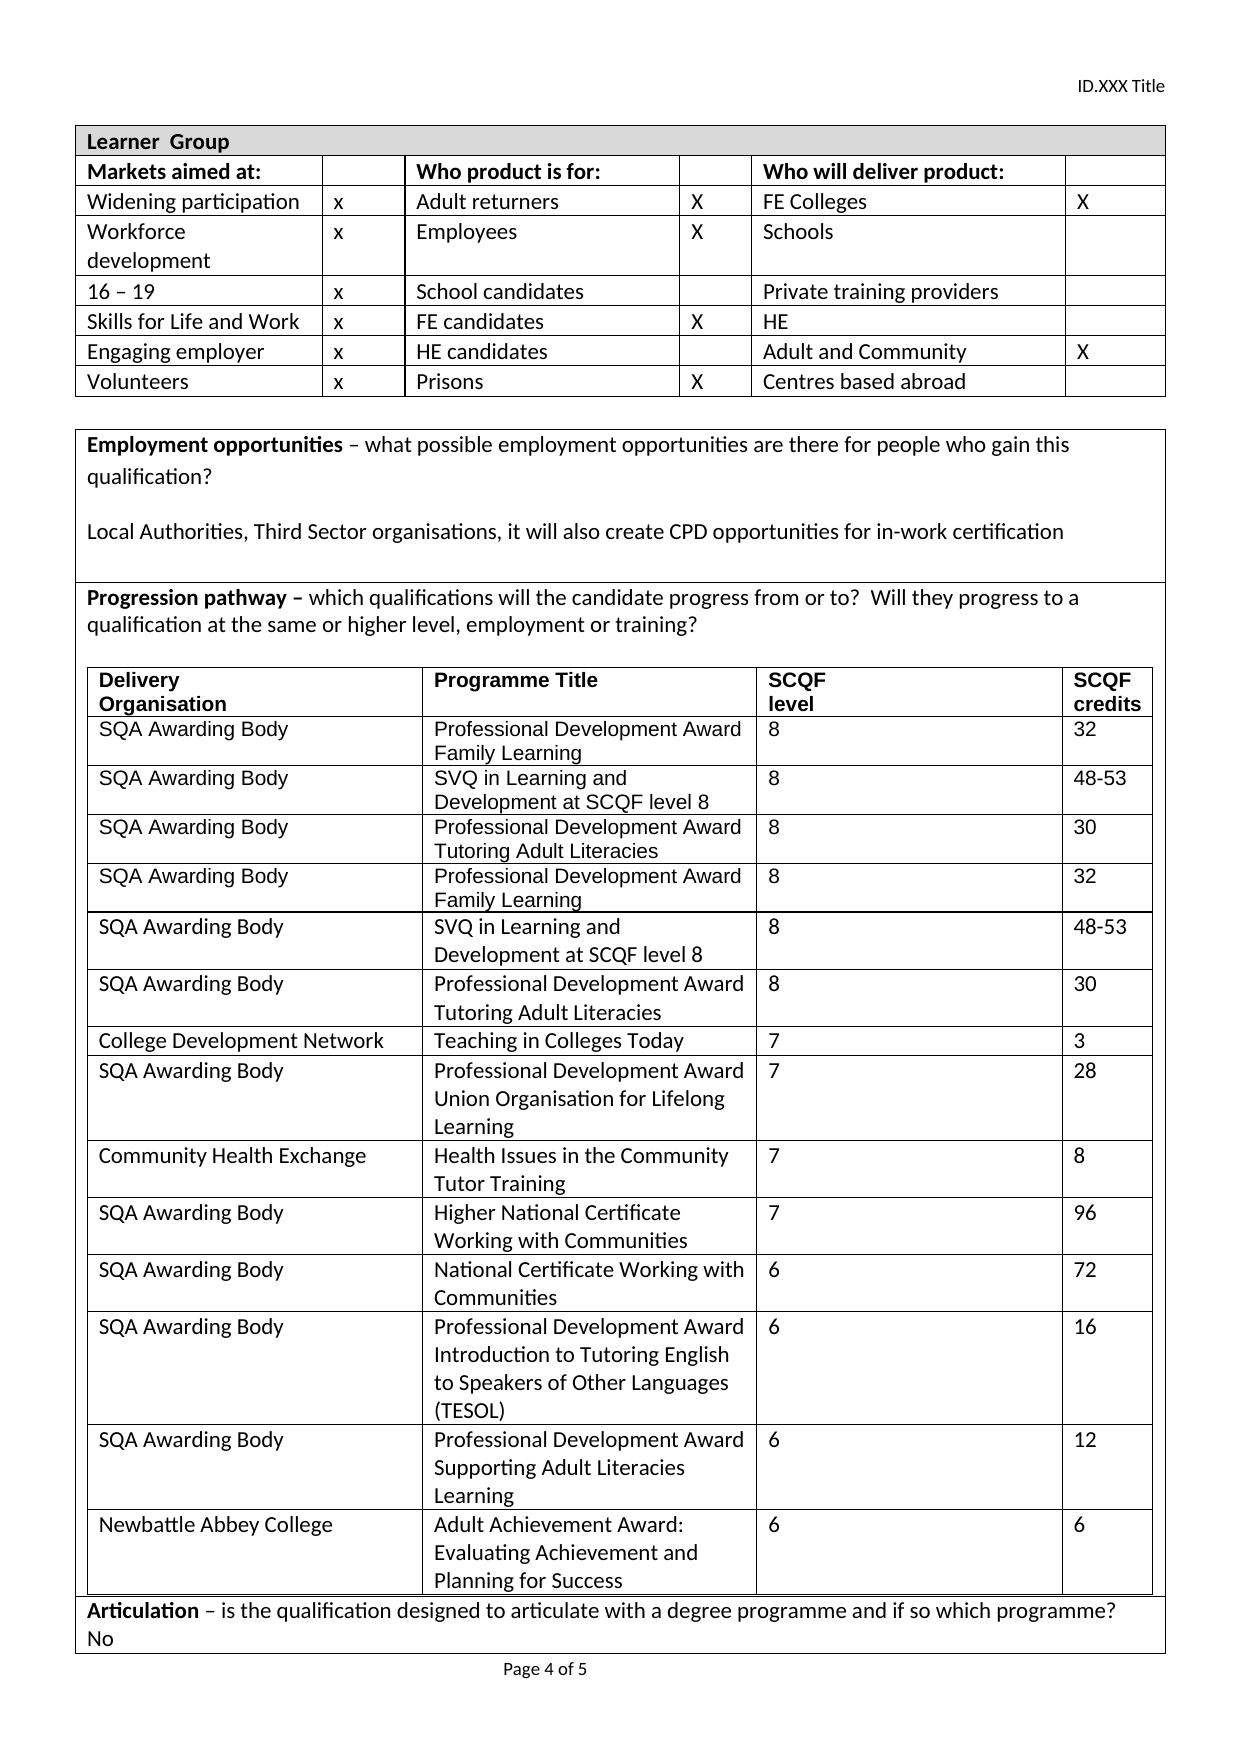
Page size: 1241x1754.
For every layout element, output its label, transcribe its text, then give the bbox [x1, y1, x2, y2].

table_cell x [323, 186, 404, 215]
table_cell X [1066, 336, 1165, 365]
table_cell Engaging employer [76, 336, 322, 365]
table_cell x [323, 366, 404, 396]
table_cell Markets aimed at: [76, 156, 322, 185]
table_cell [680, 156, 751, 185]
table_header Learner Group [76, 126, 1165, 155]
table_cell Adult returners [406, 186, 679, 215]
table_cell Adult and Community [752, 336, 1065, 365]
table_cell Who will deliver product: [752, 156, 1065, 185]
table_cell [1066, 366, 1165, 396]
table_cell x [323, 306, 404, 335]
table_cell [1066, 216, 1165, 275]
table_cell Private training providers [752, 276, 1065, 305]
table_cell HE candidates [406, 336, 679, 365]
table_cell Schools [752, 216, 1065, 275]
table_cell Employees [406, 216, 679, 275]
table_cell Prisons [406, 366, 679, 396]
table_cell School candidates [406, 276, 679, 305]
table_cell [323, 156, 404, 185]
table_cell [1066, 156, 1165, 185]
table_cell Volunteers [76, 366, 322, 396]
table_cell Centres based abroad [752, 366, 1065, 396]
table_cell X [1066, 186, 1165, 215]
table_cell Widening participation [76, 186, 322, 215]
table_header Employment opportunities – what possible employment opportunities are there for people who gain this qualification? Local Authorities, Third Sector organisations, it will also create CPD opportunities for in-work certification [76, 430, 1165, 582]
table_cell X [680, 216, 751, 275]
table_cell Skills for Life and Work [76, 306, 322, 335]
table_cell x [323, 336, 404, 365]
table_cell FE Colleges [752, 186, 1065, 215]
table_cell [680, 336, 751, 365]
table_cell [680, 276, 751, 305]
table_cell X [680, 366, 751, 396]
table_cell 16 – 19 [76, 276, 322, 305]
table_cell [1066, 306, 1165, 335]
table_cell X [680, 306, 751, 335]
table_cell Who product is for: [406, 156, 679, 185]
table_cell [76, 1597, 1165, 1653]
table_cell X [680, 186, 751, 215]
table_cell Progression pathway – which qualifications will the candidate progress from or to? Will they progress to a qualification at the same or higher level, employment or training? [76, 583, 1165, 1596]
table_cell FE candidates [406, 306, 679, 335]
table_cell [1066, 276, 1165, 305]
table_cell Workforce development [76, 216, 322, 275]
table_cell x [323, 276, 404, 305]
table_cell HE [752, 306, 1065, 335]
table_cell x [323, 216, 404, 275]
